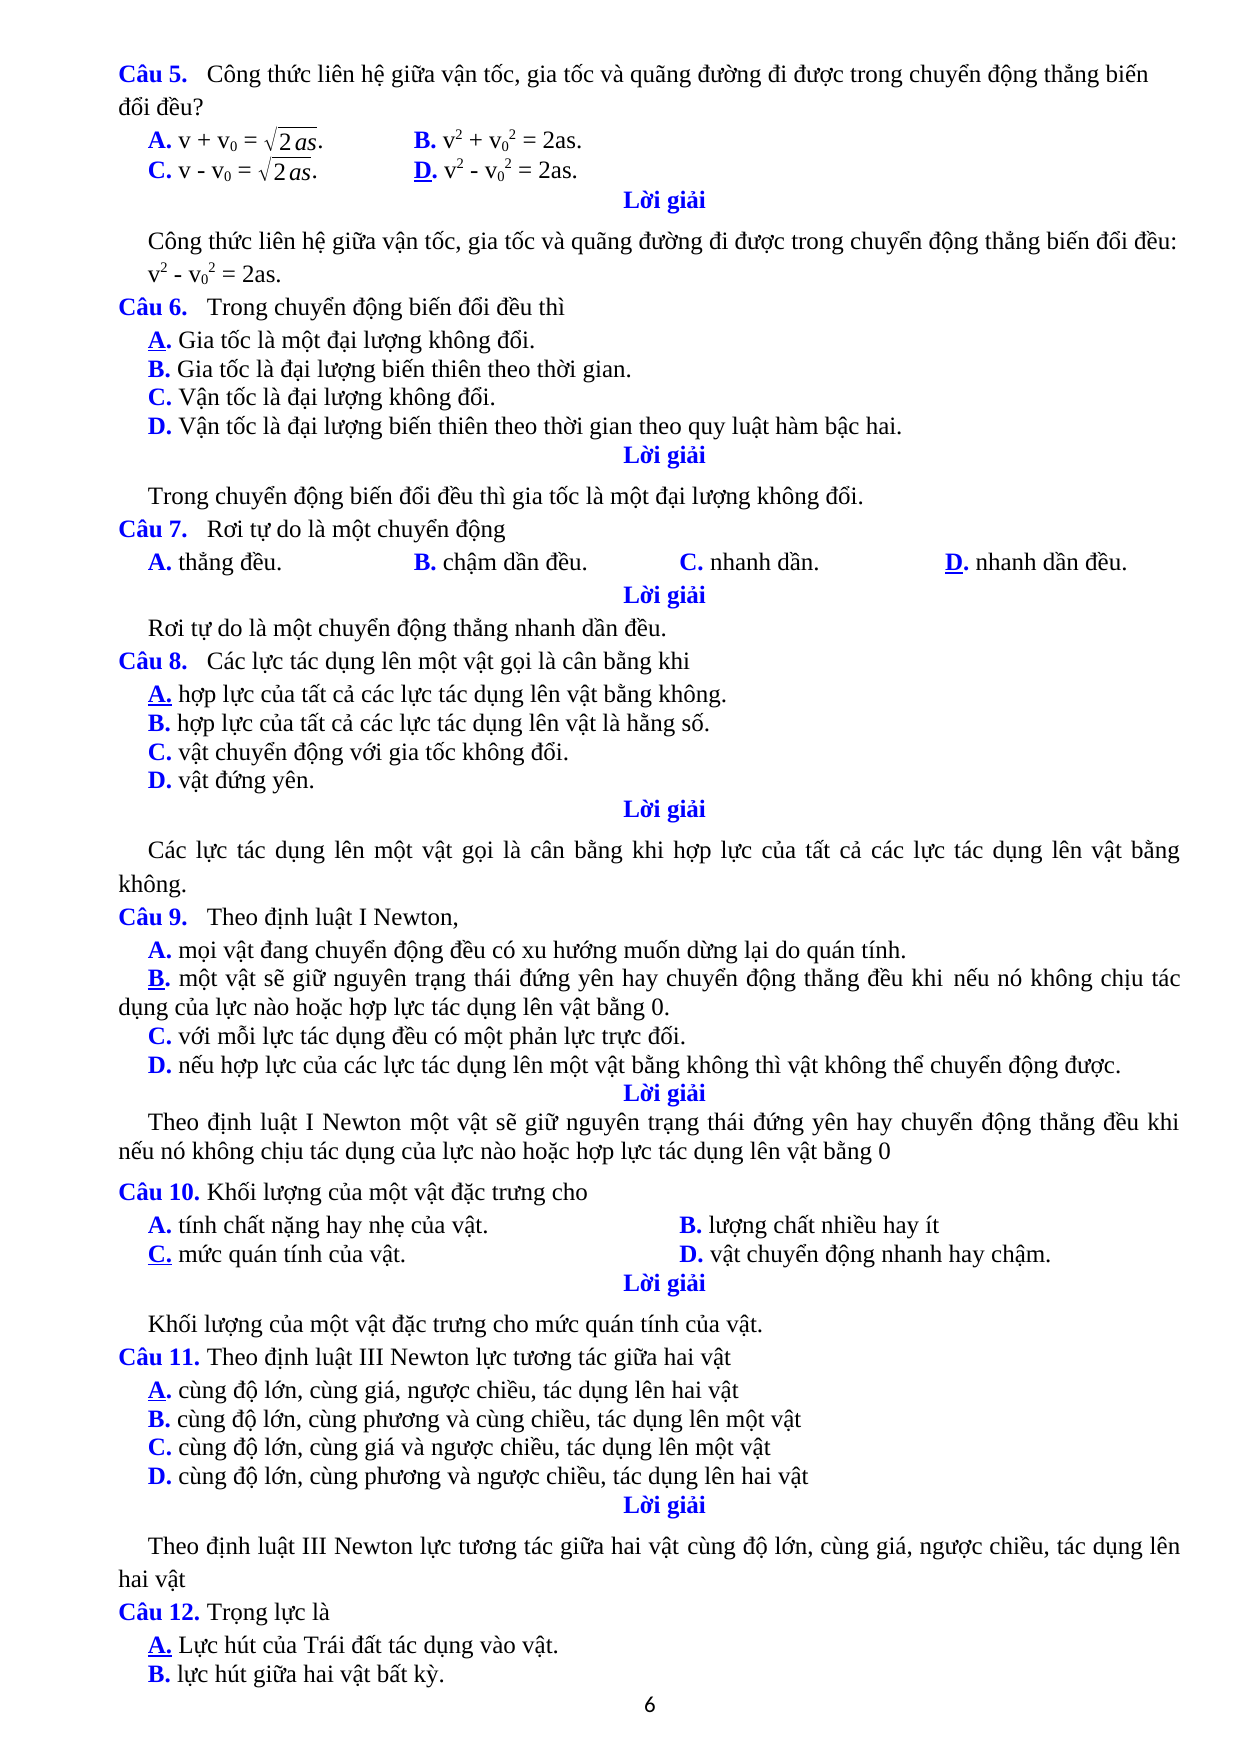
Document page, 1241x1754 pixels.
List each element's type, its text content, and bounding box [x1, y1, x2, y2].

text D. Vận tốc là đại lượng biến thiên theo thời gian theo quy luật hàm bậc hai. [118, 411, 1181, 440]
text Lời giải [118, 1078, 1181, 1107]
text Lời giải [118, 794, 1181, 823]
list Trọng lực là [118, 1597, 1181, 1626]
text Theo định luật I Newton một vật sẽ giữ nguyên trạng thái đứng yên hay chuyển động thẳng đều khi nếu nó không chịu tác dụng của lực nào hoặc hợp lực tác dụng lên vật bằng 0 [118, 1107, 1181, 1165]
text D. cùng độ lớn, cùng phương và ngược chiều, tác dụng lên hai vật [118, 1461, 1181, 1490]
list Trong chuyển động biến đổi đều thì [118, 292, 1181, 321]
text C. vật chuyển động với gia tốc không đổi. [118, 737, 1181, 766]
text B. Gia tốc là đại lượng biến thiên theo thời gian. [118, 354, 1181, 382]
text B. một vật sẽ giữ nguyên trạng thái đứng yên hay chuyển động thẳng đều khi nếu nó không chịu tác dụng của lực nào hoặc hợp lực tác dụng lên vật bằng 0. [118, 963, 1181, 1021]
text C. với mỗi lực tác dụng đều có một phản lực trực đối. [118, 1021, 1181, 1050]
text B. hợp lực của tất cả các lực tác dụng lên vật là hằng số. [118, 708, 1181, 737]
text A. hợp lực của tất cả các lực tác dụng lên vật bằng không. [118, 679, 1181, 708]
list Khối lượng của một vật đặc trưng cho [118, 1177, 1181, 1206]
list A. thẳng đều. B. chậm dần đều. C. nhanh dần. D. nhanh dần đều. [118, 547, 1181, 576]
text A. Lực hút của Trái đất tác dụng vào vật. [118, 1630, 1181, 1659]
text C. v - v0 = . D. v2 - v02 = 2as. [118, 155, 1181, 185]
text B. lực hút giữa hai vật bất kỳ. [118, 1659, 1181, 1688]
text A. v + v0 = . B. v2 + v02 = 2as. [118, 125, 1181, 155]
text D. nếu hợp lực của các lực tác dụng lên một vật bằng không thì vật không thể chuyển động được. [118, 1050, 1181, 1078]
text A. cùng độ lớn, cùng giá, ngược chiều, tác dụng lên hai vật [118, 1375, 1181, 1404]
list Các lực tác dụng lên một vật gọi là cân bằng khi hợp lực của tất cả các lực tác dụng lên vật bằng không. [118, 836, 1181, 897]
text A. mọi vật đang chuyển động đều có xu hướng muốn dừng lại do quán tính. [118, 935, 1181, 963]
text A. tính chất nặng hay nhẹ của vật. B. lượng chất nhiều hay ít [118, 1210, 1181, 1239]
list Khối lượng của một vật đặc trưng cho mức quán tính của vật. [118, 1309, 1181, 1338]
text Lời giải [118, 440, 1181, 469]
text C. mức quán tính của vật. D. vật chuyển động nhanh hay chậm. [118, 1239, 1181, 1268]
text Lời giải [118, 1268, 1181, 1296]
list Lời giải [118, 580, 1181, 609]
list Trong chuyển động biến đổi đều thì gia tốc là một đại lượng không đổi. [118, 481, 1181, 510]
text A. Gia tốc là một đại lượng không đổi. [118, 325, 1181, 354]
list Công thức liên hệ giữa vận tốc, gia tốc và quãng đường đi được trong chuyển động thẳng biến đổi đều? [118, 59, 1181, 121]
list Công thức liên hệ giữa vận tốc, gia tốc và quãng đường đi được trong chuyển động thẳng biến đổi đều: [118, 226, 1181, 255]
list Theo định luật I Newton, [118, 902, 1181, 930]
text B. cùng độ lớn, cùng phương và cùng chiều, tác dụng lên một vật [118, 1404, 1181, 1432]
list Rơi tự do là một chuyển động [118, 514, 1181, 543]
text Lời giải [118, 1490, 1181, 1519]
list Theo định luật III Newton lực tương tác giữa hai vật cùng độ lớn, cùng giá, ngược chiều, tác dụng lên hai vật [118, 1531, 1181, 1593]
text C. Vận tốc là đại lượng không đổi. [118, 382, 1181, 411]
list Rơi tự do là một chuyển động thẳng nhanh dần đều. [118, 613, 1181, 642]
list Các lực tác dụng lên một vật gọi là cân bằng khi [118, 646, 1181, 675]
list v2 - v02 = 2as. [118, 259, 1181, 288]
text Lời giải [118, 185, 1181, 213]
list Theo định luật III Newton lực tương tác giữa hai vật [118, 1342, 1181, 1371]
text D. vật đứng yên. [118, 766, 1181, 794]
text C. cùng độ lớn, cùng giá và ngược chiều, tác dụng lên một vật [118, 1432, 1181, 1461]
